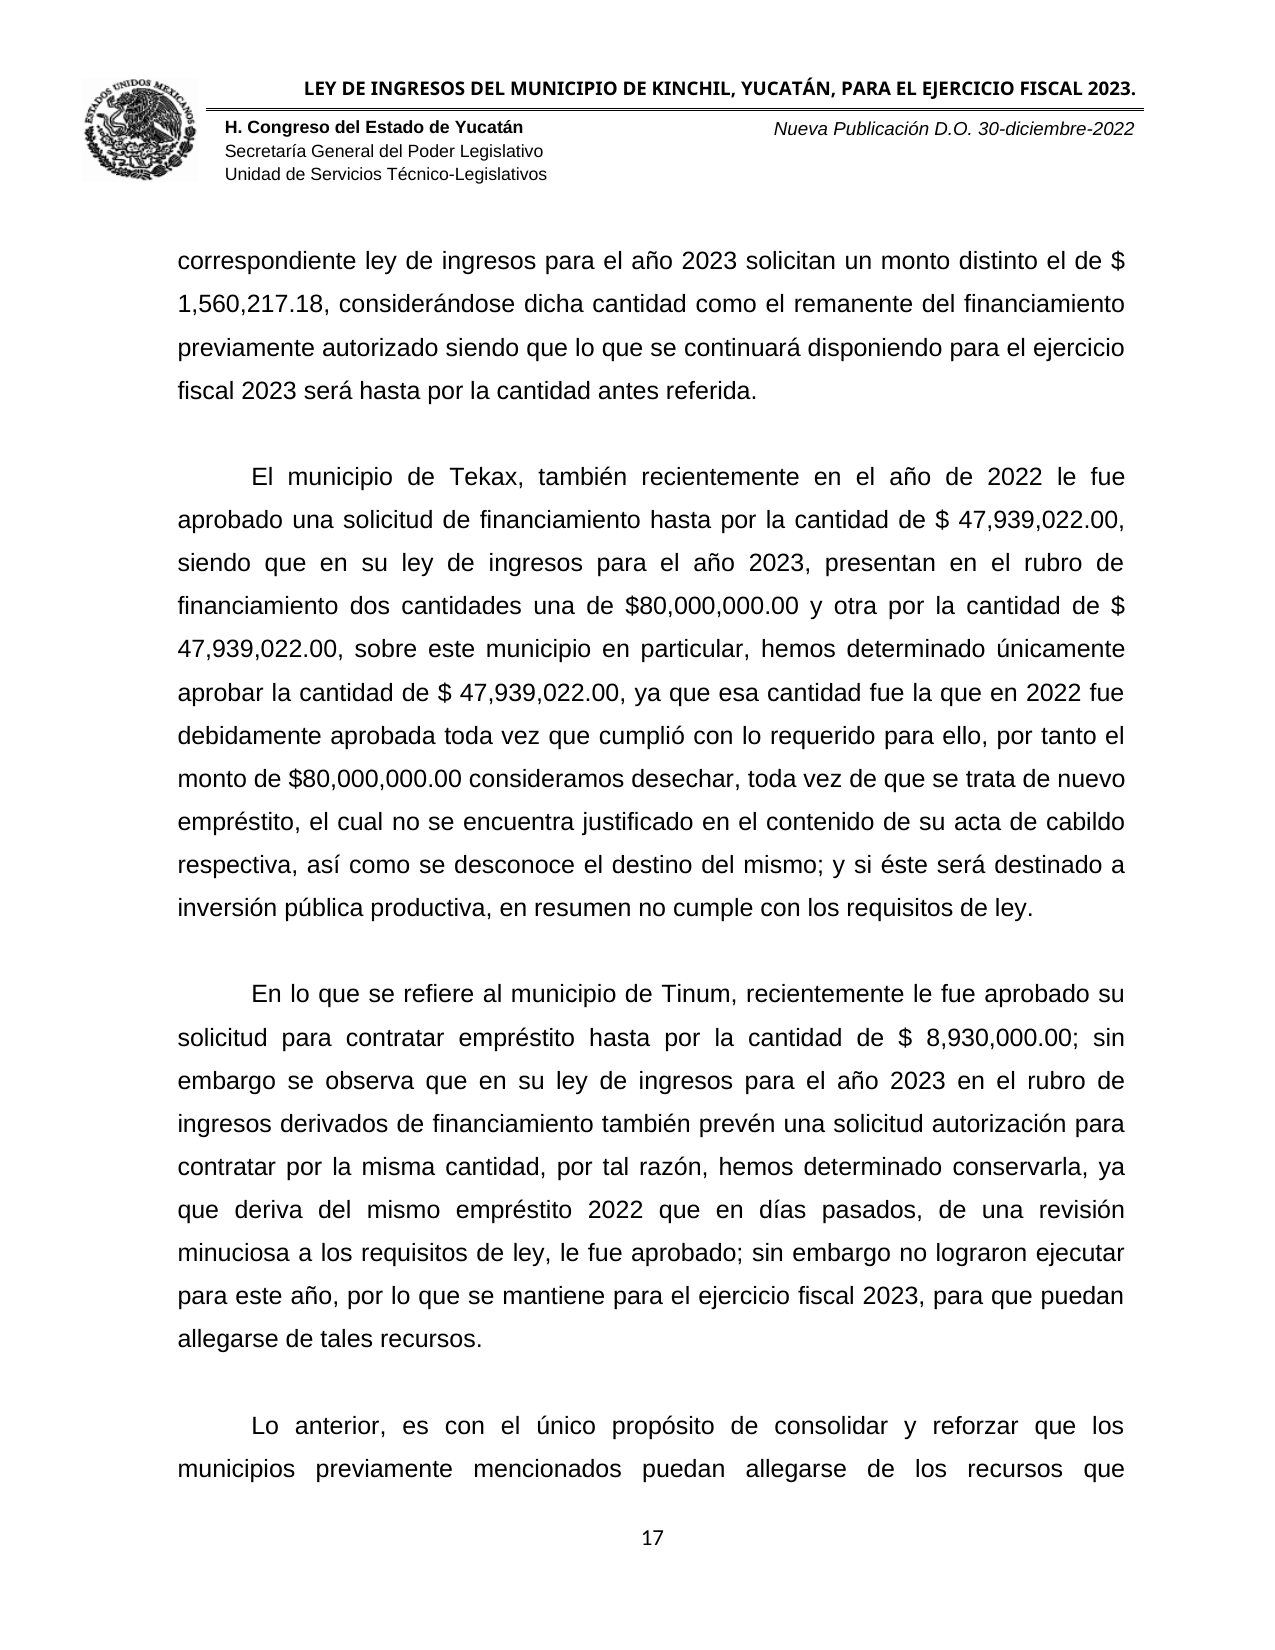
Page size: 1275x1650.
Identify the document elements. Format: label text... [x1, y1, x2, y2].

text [177, 246, 1127, 404]
text El municipio de Tekax, también recientemente en el año de 2022 le fue aprobado una solicitud de financiamiento hasta por la cantidad de $ 47,939,022.00, siendo que en su ley de ingresos para el año 2023, presentan en el rubro de financiamiento dos cantidades una de $80,000,000.00 y otra por la cantidad de $ 47,939,022.00, sobre este municipio en particular, hemos determinado únicamente aprobar la cantidad de $ 47,939,022.00, ya que esa cantidad fue la que en 2022 fue debidamente aprobada toda vez que cumplió con lo requerido para ello, por tanto el monto de $80,000,000.00 consideramos desechar, toda vez de que se trata de nuevo empréstito, el cual no se encuentra justificado en el contenido de su acta de cabildo respectiva, así como se desconoce el destino del mismo; y si éste será destinado a inversión pública productiva, en resumen no cumple con los requisitos de ley. [177, 462, 1127, 922]
text En lo que se refiere al municipio de Tinum, recientemente le fue aprobado su solicitud para contratar empréstito hasta por la cantidad de $ 8,930,000.00; sin embargo se observa que en su ley de ingresos para el año 2023 en el rubro de ingresos derivados de financiamiento también prevén una solicitud autorización para contratar por la misma cantidad, por tal razón, hemos determinado conservarla, ya que deriva del mismo empréstito 2022 que en días pasados, de una revisión minuciosa a los requisitos de ley, le fue aprobado; sin embargo no lograron ejecutar para este año, por lo que se mantiene para el ejercicio fiscal 2023, para que puedan allegarse de tales recursos. [177, 979, 1127, 1353]
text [177, 1411, 1127, 1483]
